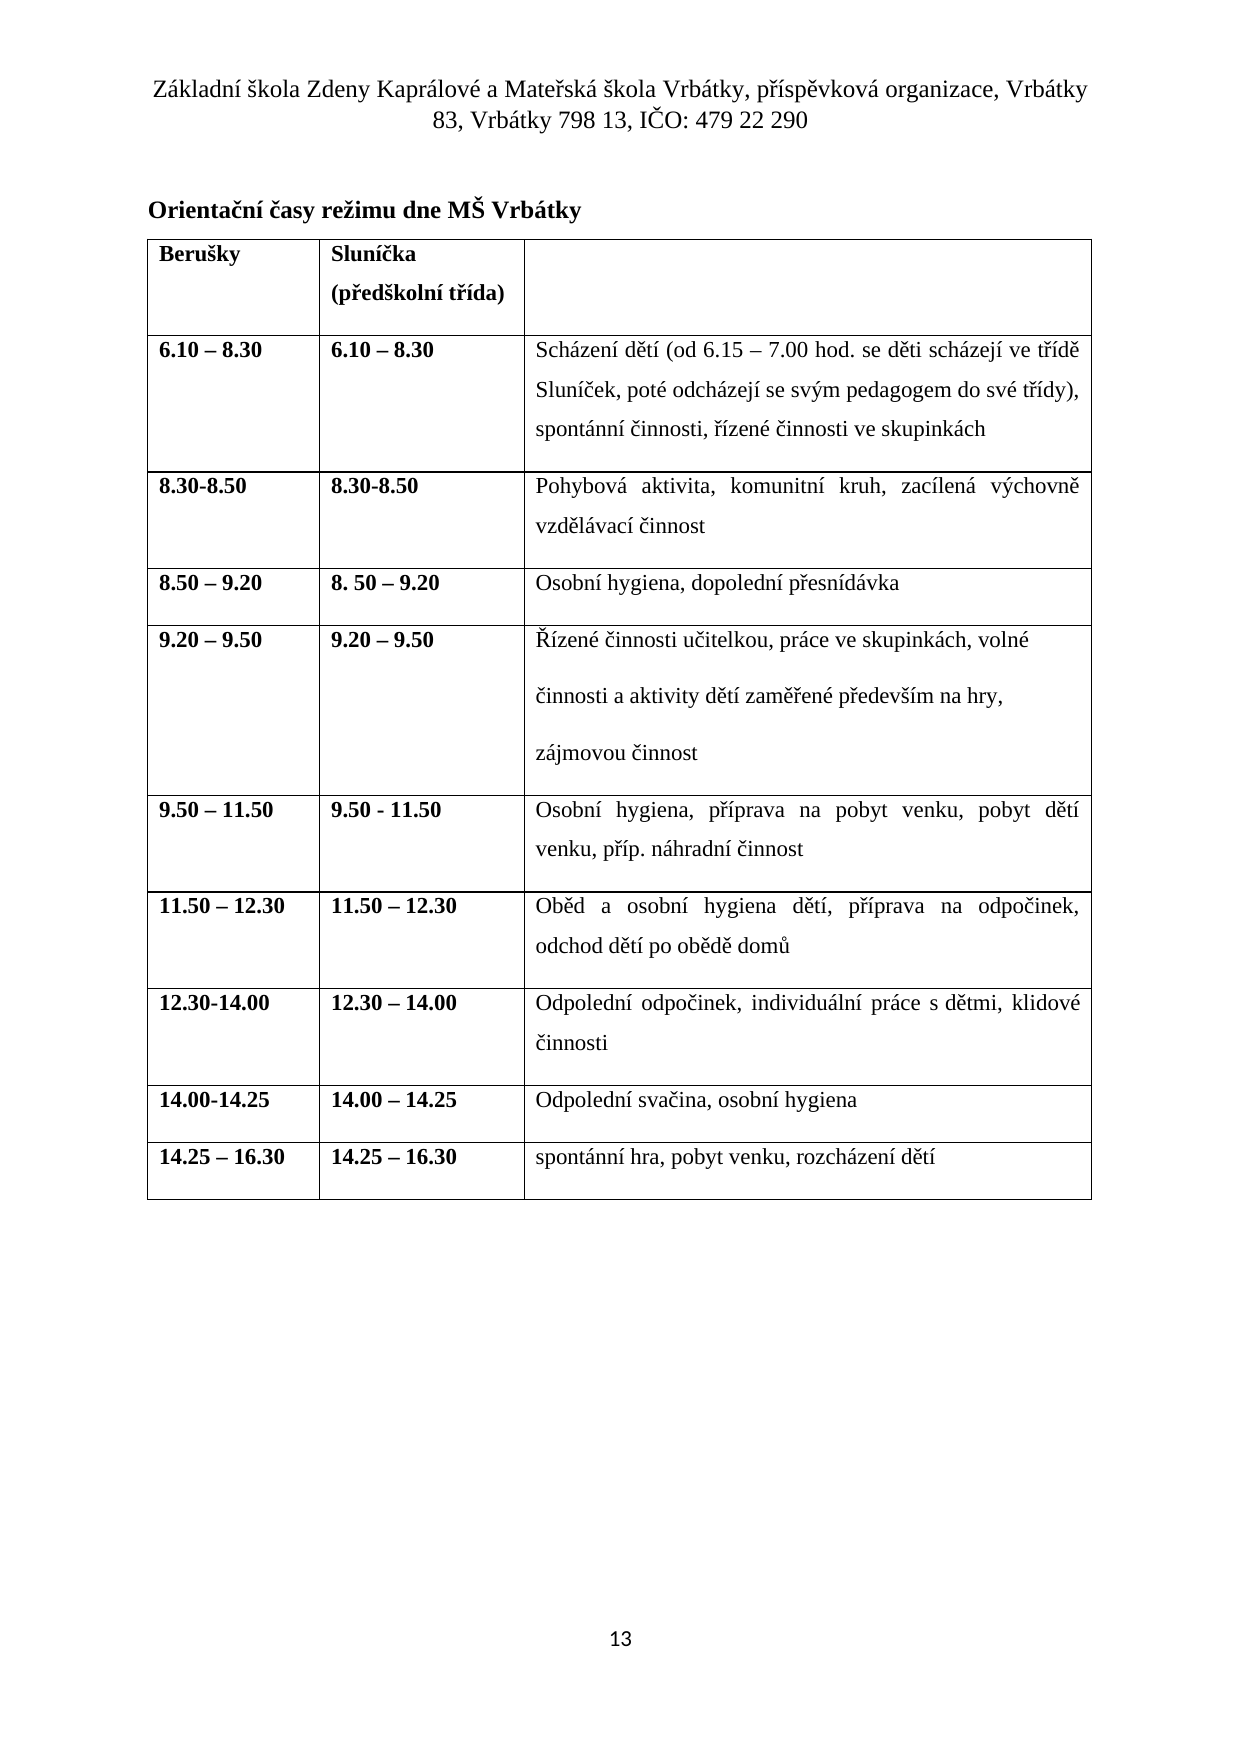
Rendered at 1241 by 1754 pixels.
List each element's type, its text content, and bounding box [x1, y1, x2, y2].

table_header [525, 240, 1091, 335]
table_cell 12.30-14.00 [148, 989, 319, 1085]
table_cell 9.50 - 11.50 [320, 796, 524, 891]
table_cell Řízené činnosti učitelkou, práce ve skupinkách, volné činnosti a aktivity dětí zaměřené především na hry, zájmovou činnost [525, 626, 1091, 795]
table_cell 14.00 – 14.25 [320, 1086, 524, 1142]
table_cell Odpolední odpočinek, individuální práce s dětmi, klidové činnosti [525, 989, 1091, 1085]
table_cell 11.50 – 12.30 [148, 893, 319, 988]
table_cell 6.10 – 8.30 [148, 336, 319, 471]
table_cell Odpolední svačina, osobní hygiena [525, 1086, 1091, 1142]
table_cell 9.20 – 9.50 [320, 626, 524, 795]
table_cell 9.50 – 11.50 [148, 796, 319, 891]
table_header Berušky [148, 240, 319, 335]
table_cell 6.10 – 8.30 [320, 336, 524, 471]
table_cell 8.50 – 9.20 [148, 569, 319, 625]
table_cell Oběd a osobní hygiena dětí, příprava na odpočinek, odchod dětí po obědě domů [525, 893, 1091, 988]
table_cell 14.00-14.25 [148, 1086, 319, 1142]
table_cell Osobní hygiena, příprava na pobyt venku, pobyt dětí venku, příp. náhradní činnost [525, 796, 1091, 891]
table_cell spontánní hra, pobyt venku, rozcházení dětí [525, 1143, 1091, 1199]
table_cell 14.25 – 16.30 [148, 1143, 319, 1199]
table_cell 8. 50 – 9.20 [320, 569, 524, 625]
table_header Sluníčka (předškolní třída) [320, 240, 524, 335]
text Orientační časy režimu dne MŠ Vrbátky [148, 195, 1093, 224]
table_cell 9.20 – 9.50 [148, 626, 319, 795]
table_cell Scházení dětí (od 6.15 – 7.00 hod. se děti scházejí ve třídě Sluníček, poté odcházejí se svým pedagogem do své třídy), spontánní činnosti, řízené činnosti ve skupinkách [525, 336, 1091, 471]
table_cell 14.25 – 16.30 [320, 1143, 524, 1199]
table_cell 8.30-8.50 [148, 473, 319, 568]
table_cell 11.50 – 12.30 [320, 893, 524, 988]
table_cell Pohybová aktivita, komunitní kruh, zacílená výchovně vzdělávací činnost [525, 473, 1091, 568]
table_cell Osobní hygiena, dopolední přesnídávka [525, 569, 1091, 625]
table_cell 12.30 – 14.00 [320, 989, 524, 1085]
table_cell 8.30-8.50 [320, 473, 524, 568]
